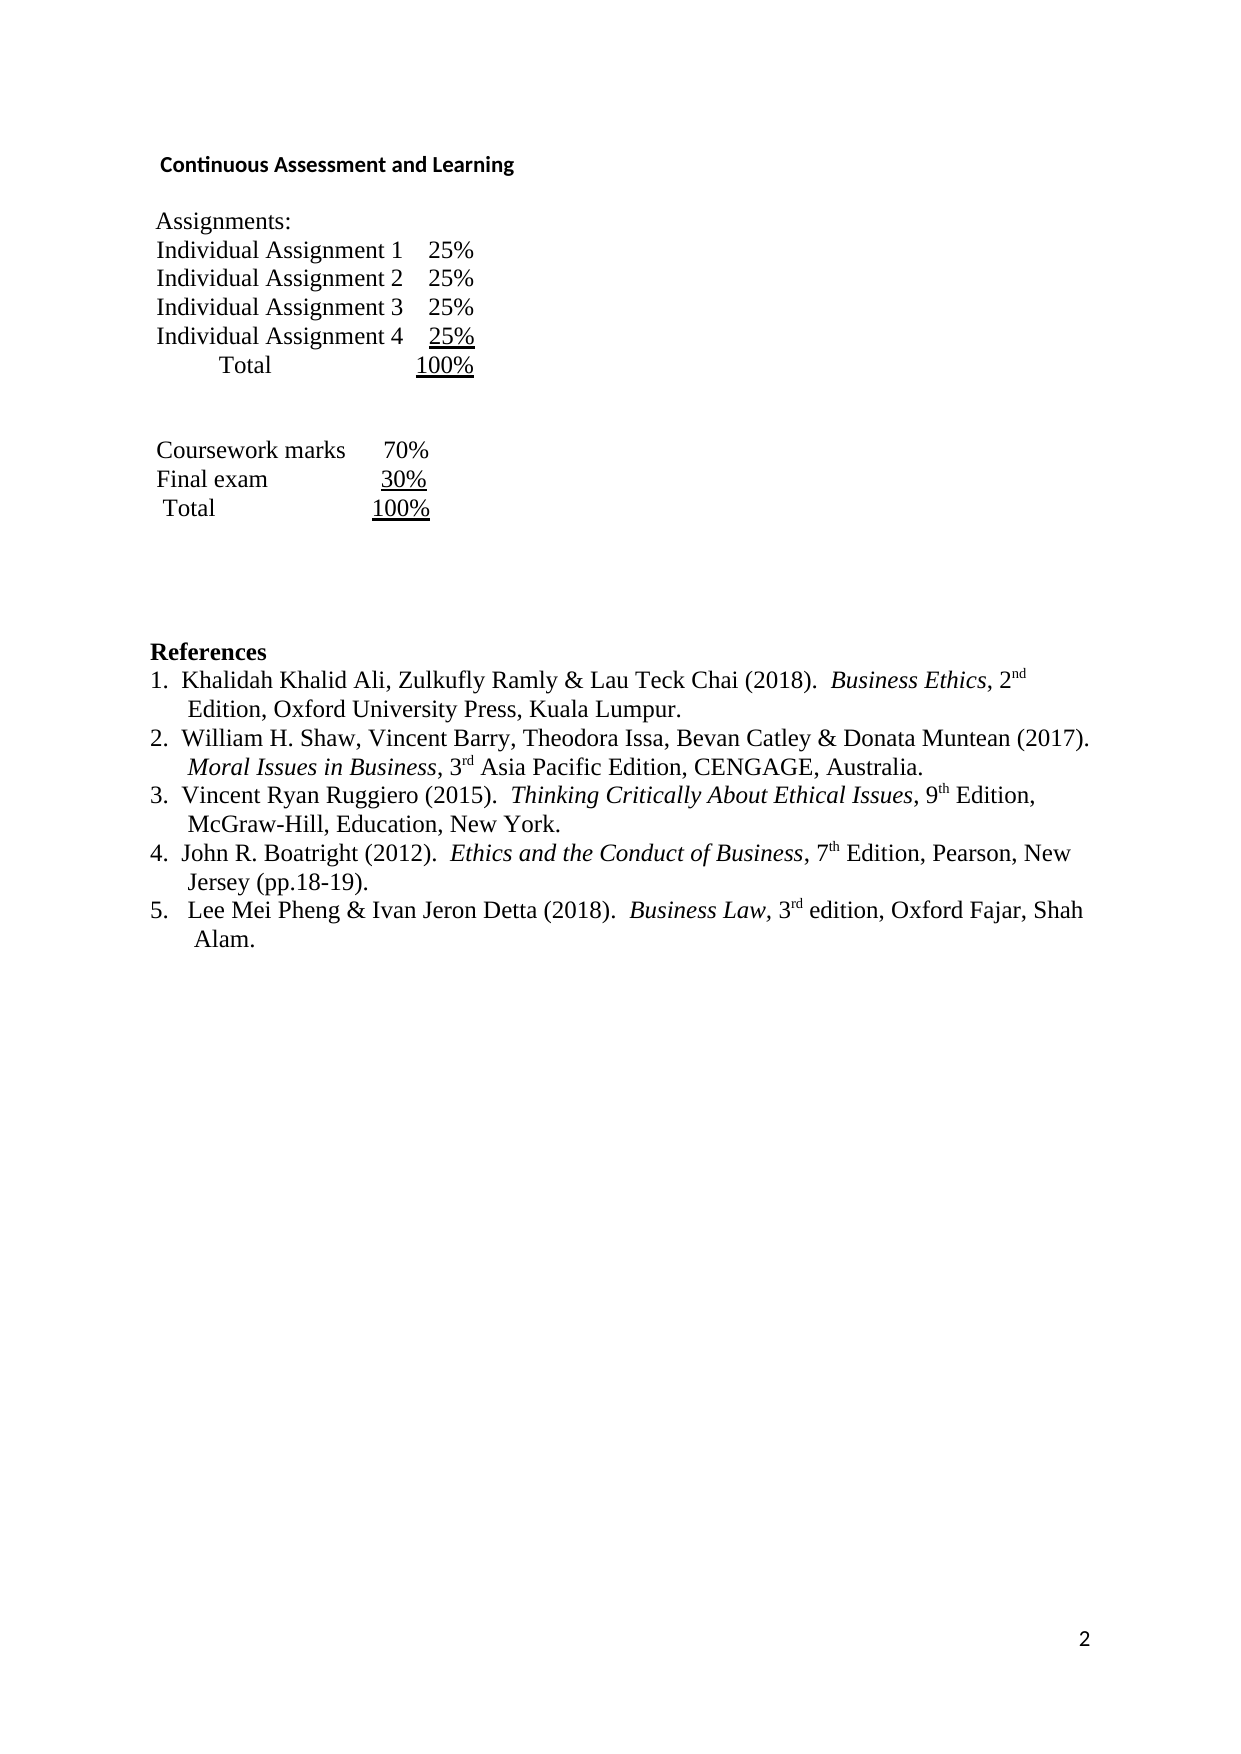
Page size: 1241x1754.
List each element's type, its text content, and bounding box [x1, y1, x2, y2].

text Moral Issues in Business, 3rd Asia Pacific Edition, CENGAGE, Australia. [150, 752, 1090, 780]
text Total 100% [150, 493, 1090, 522]
text Coursework marks 70% [150, 435, 1090, 464]
text Individual Assignment 2 25% [150, 263, 1090, 292]
text 1. Khalidah Khalid Ali, Zulkufly Ramly & Lau Teck Chai (2018). Business Ethics, 2nd [150, 665, 1090, 694]
text Alam. [150, 924, 1090, 953]
text 2. William H. Shaw, Vincent Barry, Theodora Issa, Bevan Catley & Donata Muntean (2017). [150, 723, 1090, 752]
text References [150, 637, 1090, 665]
text Assignments: [150, 206, 1090, 235]
text Final exam 30% [150, 464, 1090, 493]
text Individual Assignment 1 25% [150, 235, 1090, 263]
text Continuous Assessment and Learning [150, 150, 1090, 178]
text Jersey (pp.18-19). [150, 867, 1090, 895]
text McGraw-Hill, Education, New York. [150, 809, 1090, 838]
text Individual Assignment 4 25% [150, 321, 1090, 350]
text 4. John R. Boatright (2012). Ethics and the Conduct of Business, 7th Edition, Pearson, New [150, 838, 1090, 867]
text Individual Assignment 3 25% [150, 292, 1090, 321]
text Total 100% [150, 350, 1090, 378]
text 5. Lee Mei Pheng & Ivan Jeron Detta (2018). Business Law, 3rd edition, Oxford Fajar, Shah [150, 895, 1090, 924]
text 3. Vincent Ryan Ruggiero (2015). Thinking Critically About Ethical Issues, 9th Edition, [150, 780, 1090, 809]
text Edition, Oxford University Press, Kuala Lumpur. [150, 694, 1090, 723]
